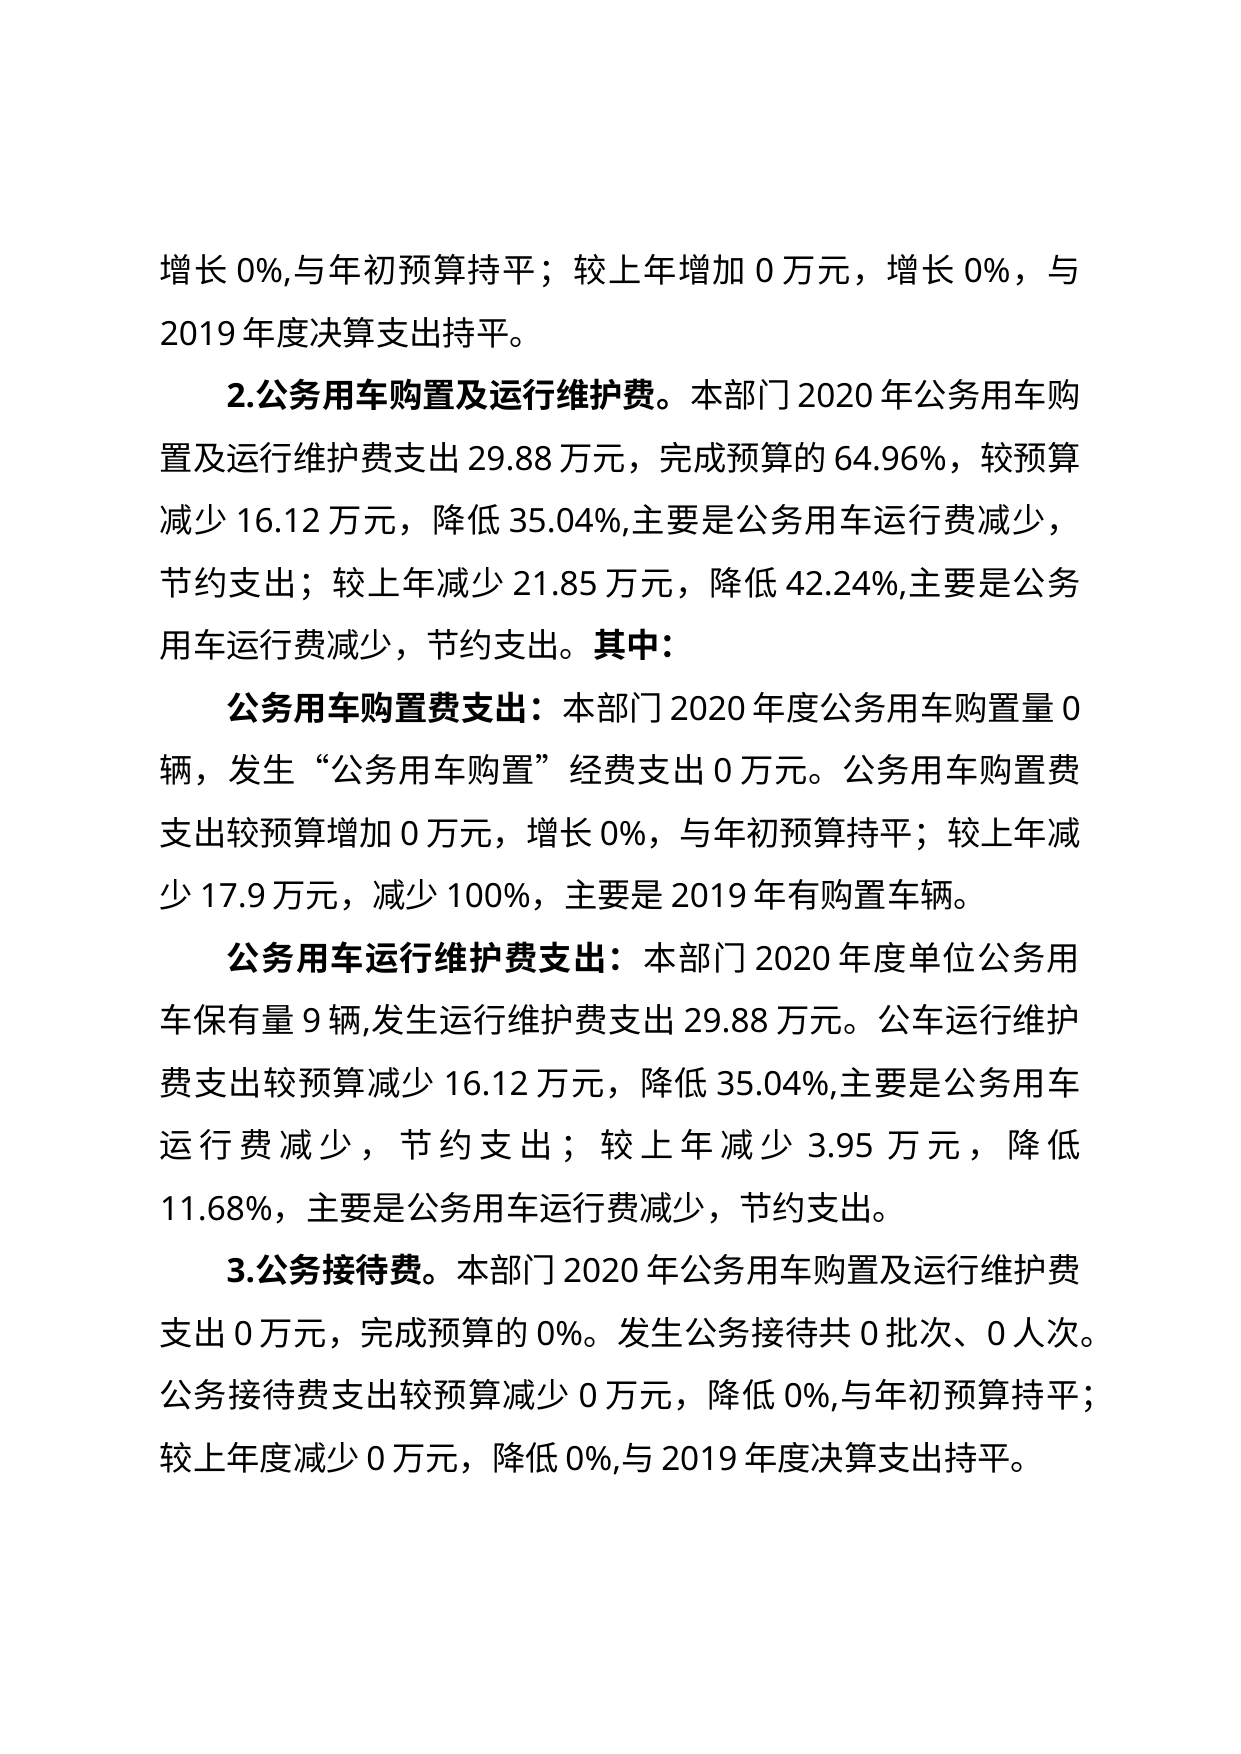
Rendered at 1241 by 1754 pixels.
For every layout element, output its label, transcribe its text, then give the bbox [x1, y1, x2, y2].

text 3.公务接待费。本部门2020年公务用车购置及运行维护费支出0万元，完成预算的0%。发生公务接待共0批次、0人次。公务接待费支出较预算减少0万元，降低0%,与年初预算持平；较上年度减少0万元，降低0%,与2019年度决算支出持平。 [159, 1233, 1081, 1483]
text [159, 233, 1081, 358]
text 2.公务用车购置及运行维护费。本部门2020年公务用车购置及运行维护费支出29.88万元，完成预算的64.96%，较预算减少16.12万元，降低35.04%,主要是公务用车运行费减少，节约支出；较上年减少21.85万元，降低42.24%,主要是公务用车运行费减少，节约支出。其中： [159, 358, 1081, 670]
text 公务用车运行维护费支出：本部门2020年度单位公务用车保有量9辆,发生运行维护费支出29.88万元。公车运行维护费支出较预算减少16.12万元，降低35.04%,主要是公务用车运行费减少，节约支出；较上年减少3.95万元，降低11.68%，主要是公务用车运行费减少，节约支出。 [159, 920, 1081, 1233]
text 公务用车购置费支出：本部门2020年度公务用车购置量0辆，发生“公务用车购置”经费支出0万元。公务用车购置费支出较预算增加0万元，增长0%，与年初预算持平；较上年减少17.9万元，减少100%，主要是2019年有购置车辆。 [159, 670, 1081, 920]
